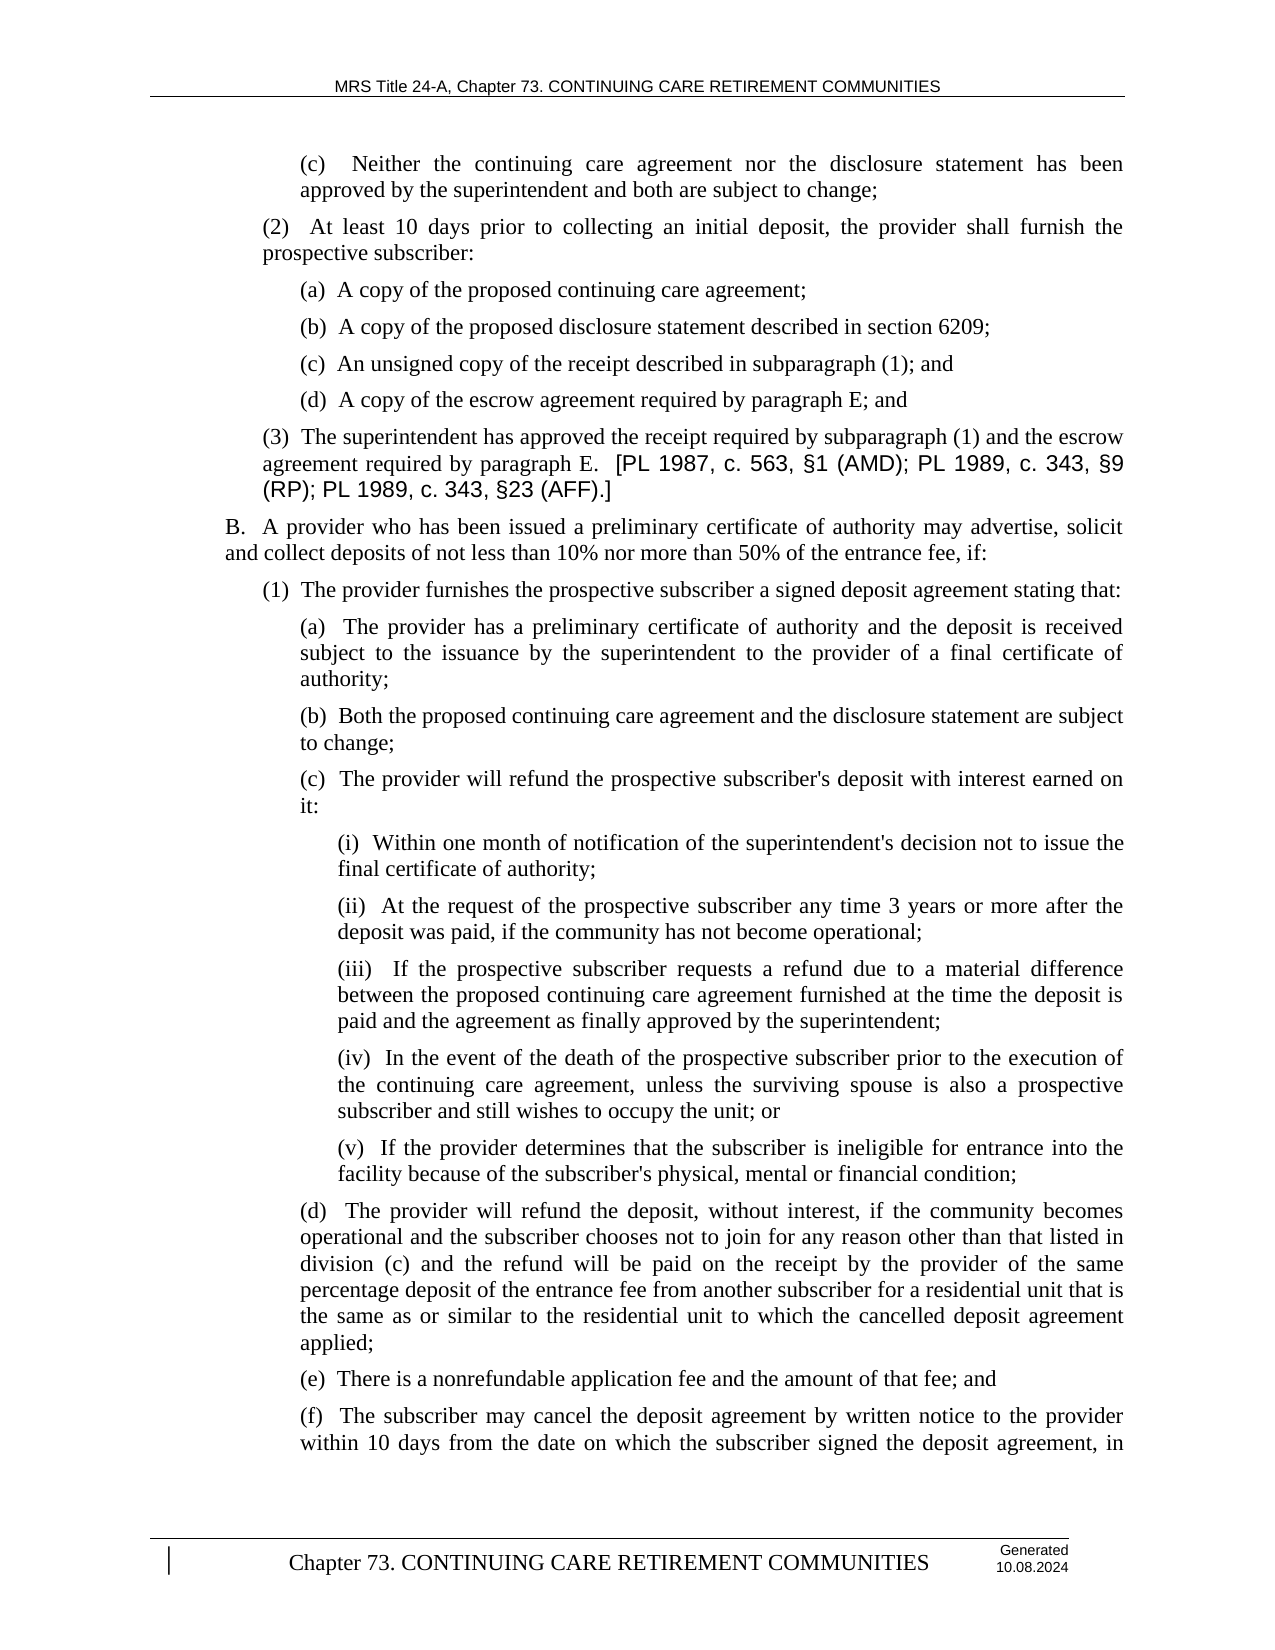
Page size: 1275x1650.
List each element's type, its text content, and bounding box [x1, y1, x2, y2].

text (b) A copy of the proposed disclosure statement described in section 6209; [300, 313, 1125, 339]
text (iv) In the event of the death of the prospective subscriber prior to the execution of the continuing care agreement, unless the surviving spouse is also a prospective subscriber and still wishes to occupy the unit; or [337, 1044, 1125, 1123]
text (ii) At the request of the prospective subscriber any time 3 years or more after the deposit was paid, if the community has not become operational; [337, 892, 1125, 944]
text (3) The superintendent has approved the receipt required by subparagraph (1) and the escrow agreement required by paragraph E. [PL 1987, c. 563, §1 (AMD); PL 1989, c. 343, §9 (RP); PL 1989, c. 343, §23 (AFF).] [262, 423, 1125, 502]
text (2) At least 10 days prior to collecting an initial deposit, the provider shall furnish the prospective subscriber: [262, 213, 1125, 266]
text (1) The provider furnishes the prospective subscriber a signed deposit agreement stating that: [262, 576, 1125, 602]
text (c) Neither the continuing care agreement nor the disclosure statement has been approved by the superintendent and both are subject to change; [300, 150, 1125, 203]
text (iii) If the prospective subscriber requests a refund due to a material difference between the proposed continuing care agreement furnished at the time the deposit is paid and the agreement as finally approved by the superintendent; [337, 955, 1125, 1034]
text (d) The provider will refund the deposit, without interest, if the community becomes operational and the subscriber chooses not to join for any reason other than that listed in division (c) and the refund will be paid on the receipt by the provider of the same percentage deposit of the entrance fee from another subscriber for a residential unit that is the same as or similar to the residential unit to which the cancelled deposit agreement applied; [300, 1197, 1125, 1355]
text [300, 1402, 1125, 1455]
text B. A provider who has been issued a preliminary certificate of authority may advertise, solicit and collect deposits of not less than 10% nor more than 50% of the entrance fee, if: [225, 513, 1125, 566]
text (c) An unsigned copy of the receipt described in subparagraph (1); and [300, 350, 1125, 376]
text (c) The provider will refund the prospective subscriber's deposit with interest earned on it: [300, 765, 1125, 818]
text (v) If the provider determines that the subscriber is ineligible for entrance into the facility because of the subscriber's physical, mental or financial condition; [337, 1134, 1125, 1186]
text (i) Within one month of notification of the superintendent's decision not to issue the final certificate of authority; [337, 828, 1125, 881]
text (a) The provider has a preliminary certificate of authority and the deposit is received subject to the issuance by the superintendent to the provider of a final certificate of authority; [300, 613, 1125, 692]
text (b) Both the proposed continuing care agreement and the disclosure statement are subject to change; [300, 702, 1125, 755]
text (a) A copy of the proposed continuing care agreement; [300, 276, 1125, 303]
text (e) There is a nonrefundable application fee and the amount of that fee; and [300, 1365, 1125, 1392]
text (d) A copy of the escrow agreement required by paragraph E; and [300, 387, 1125, 413]
